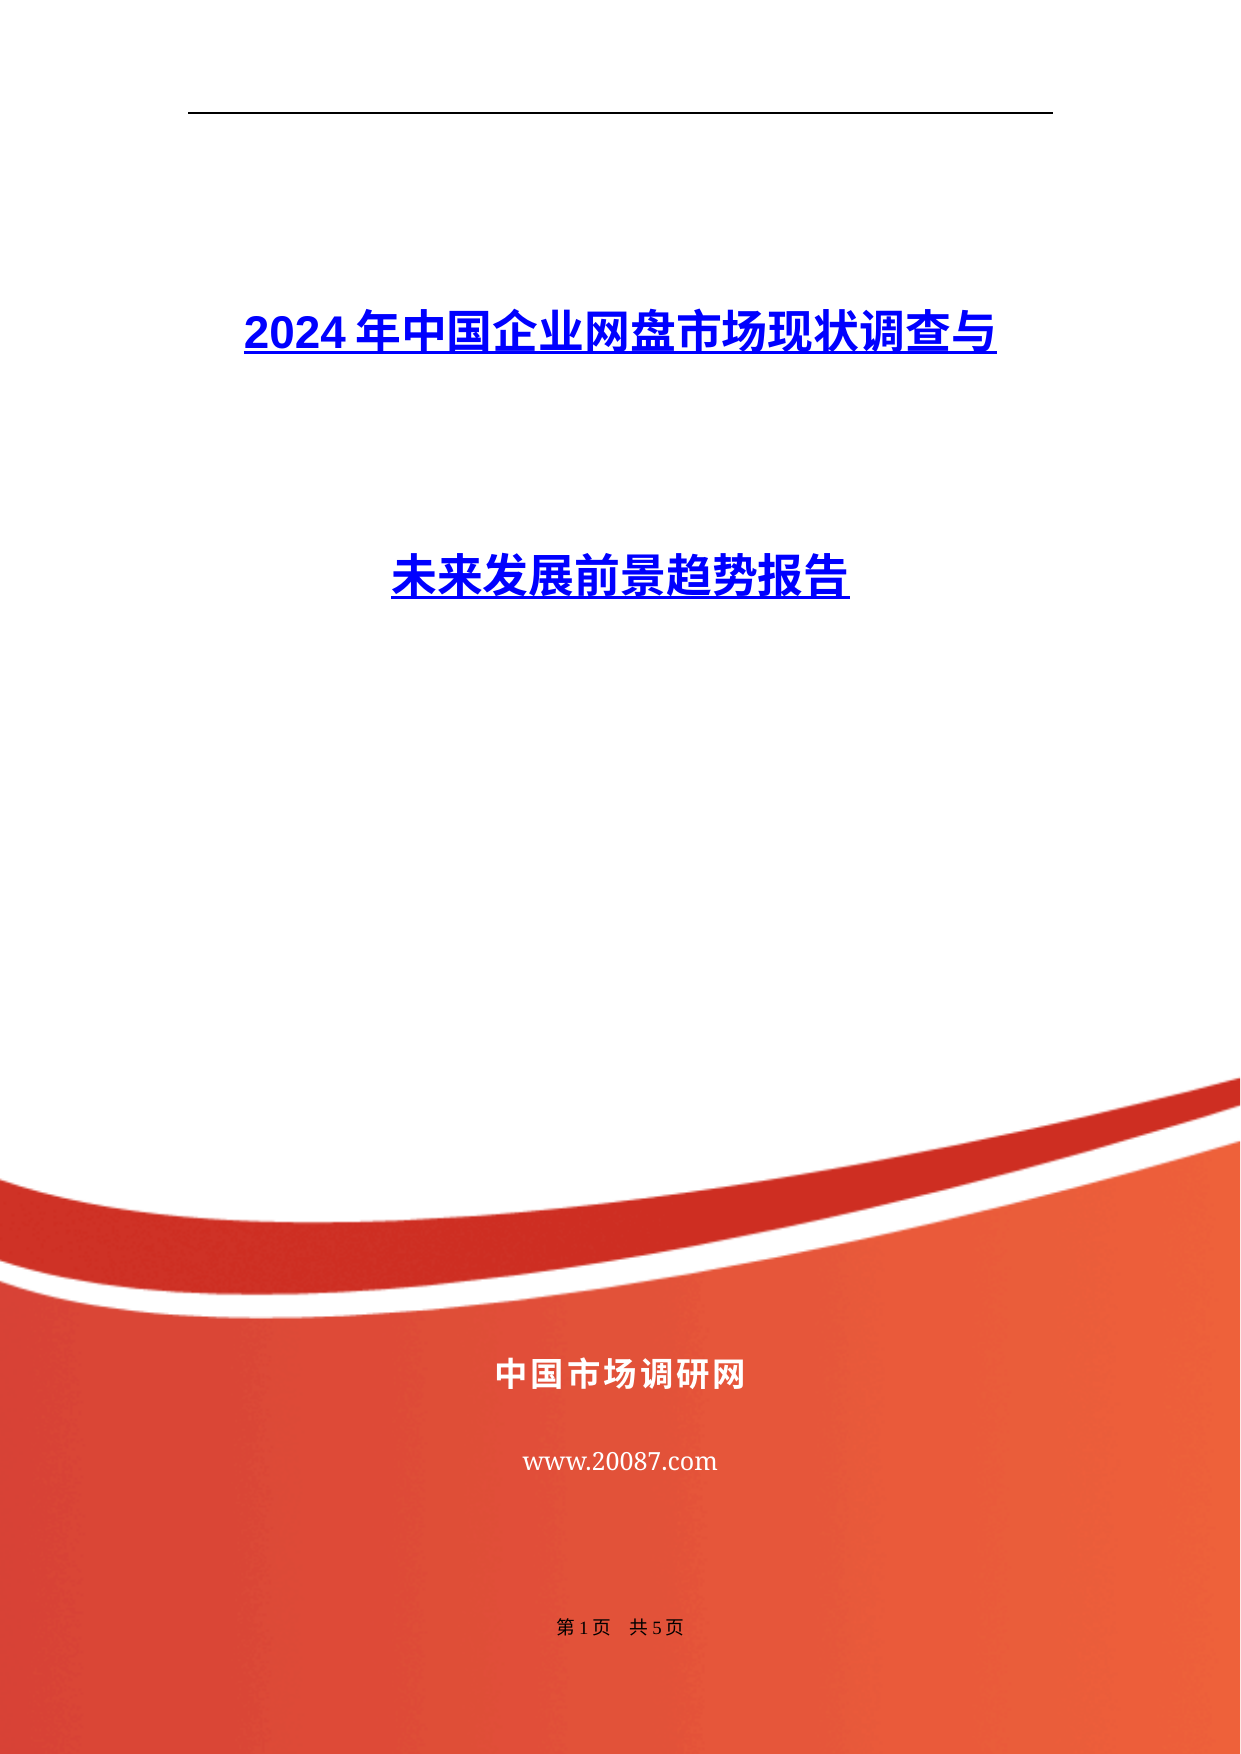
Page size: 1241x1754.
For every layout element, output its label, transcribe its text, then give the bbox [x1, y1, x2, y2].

table_header 2024年中国企业网盘市场现状调查与未来发展前景趋势报告 [188, 207, 1053, 773]
subtitle 中国市场调研网 [187, 1339, 1053, 1404]
picture [0, 1006, 1241, 1754]
text www.20087.com [187, 1428, 1053, 1493]
